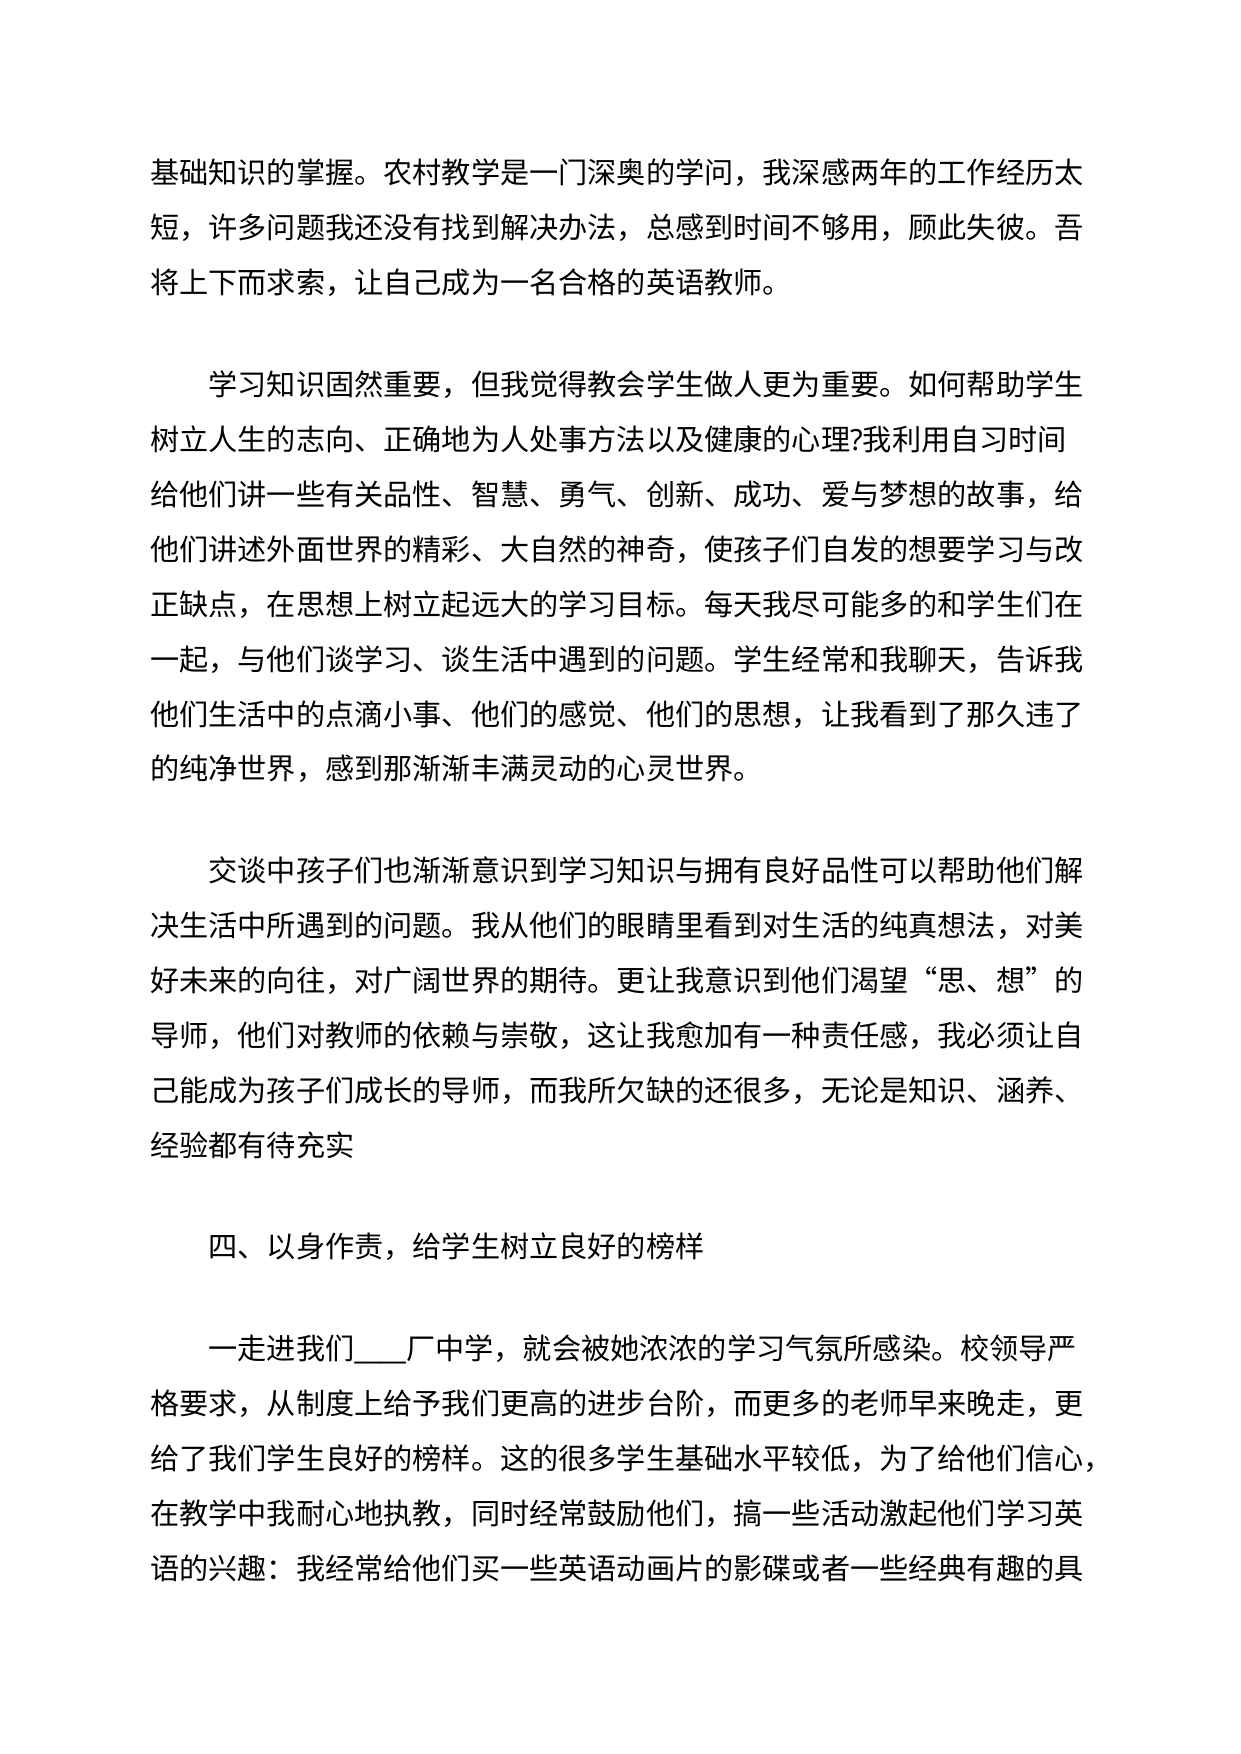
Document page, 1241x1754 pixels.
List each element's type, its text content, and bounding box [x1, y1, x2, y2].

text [150, 1326, 1090, 1588]
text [150, 150, 1090, 302]
text 四、以身作责，给学生树立良好的榜样 [150, 1224, 1090, 1266]
text 交谈中孩子们也渐渐意识到学习知识与拥有良好品性可以帮助他们解决生活中所遇到的问题。我从他们的眼睛里看到对生活的纯真想法，对美好未来的向往，对广阔世界的期待。更让我意识到他们渴望“思、想”的导师，他们对教师的依赖与崇敬，这让我愈加有一种责任感，我必须让自己能成为孩子们成长的导师，而我所欠缺的还很多，无论是知识、涵养、经验都有待充实 [150, 848, 1090, 1164]
text 学习知识固然重要，但我觉得教会学生做人更为重要。如何帮助学生树立人生的志向、正确地为人处事方法以及健康的心理?我利用自习时间给他们讲一些有关品性、智慧、勇气、创新、成功、爱与梦想的故事，给他们讲述外面世界的精彩、大自然的神奇，使孩子们自发的想要学习与改正缺点，在思想上树立起远大的学习目标。每天我尽可能多的和学生们在一起，与他们谈学习、谈生活中遇到的问题。学生经常和我聊天，告诉我他们生活中的点滴小事、他们的感觉、他们的思想，让我看到了那久违了的纯净世界，感到那渐渐丰满灵动的心灵世界。 [150, 362, 1090, 788]
